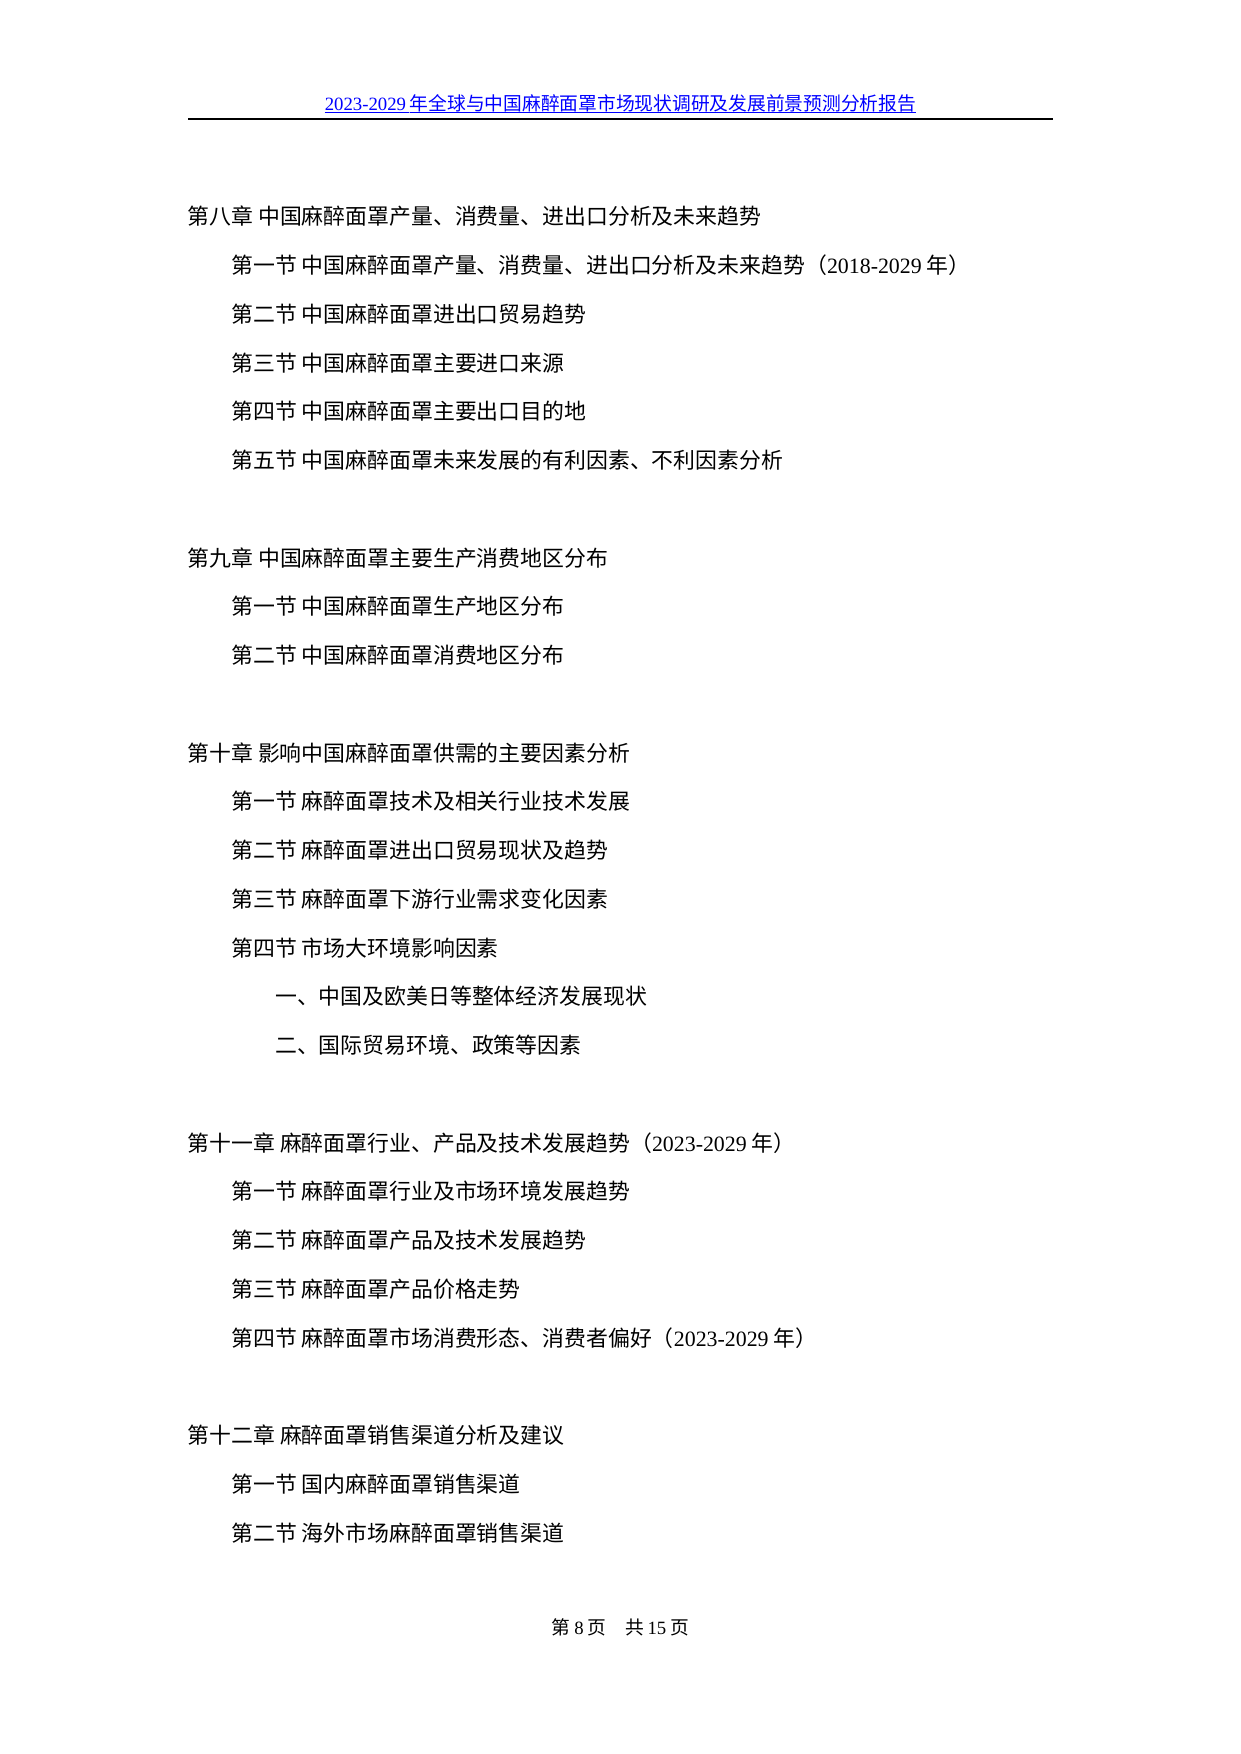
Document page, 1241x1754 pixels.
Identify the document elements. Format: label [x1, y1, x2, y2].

text [187, 150, 1053, 1548]
